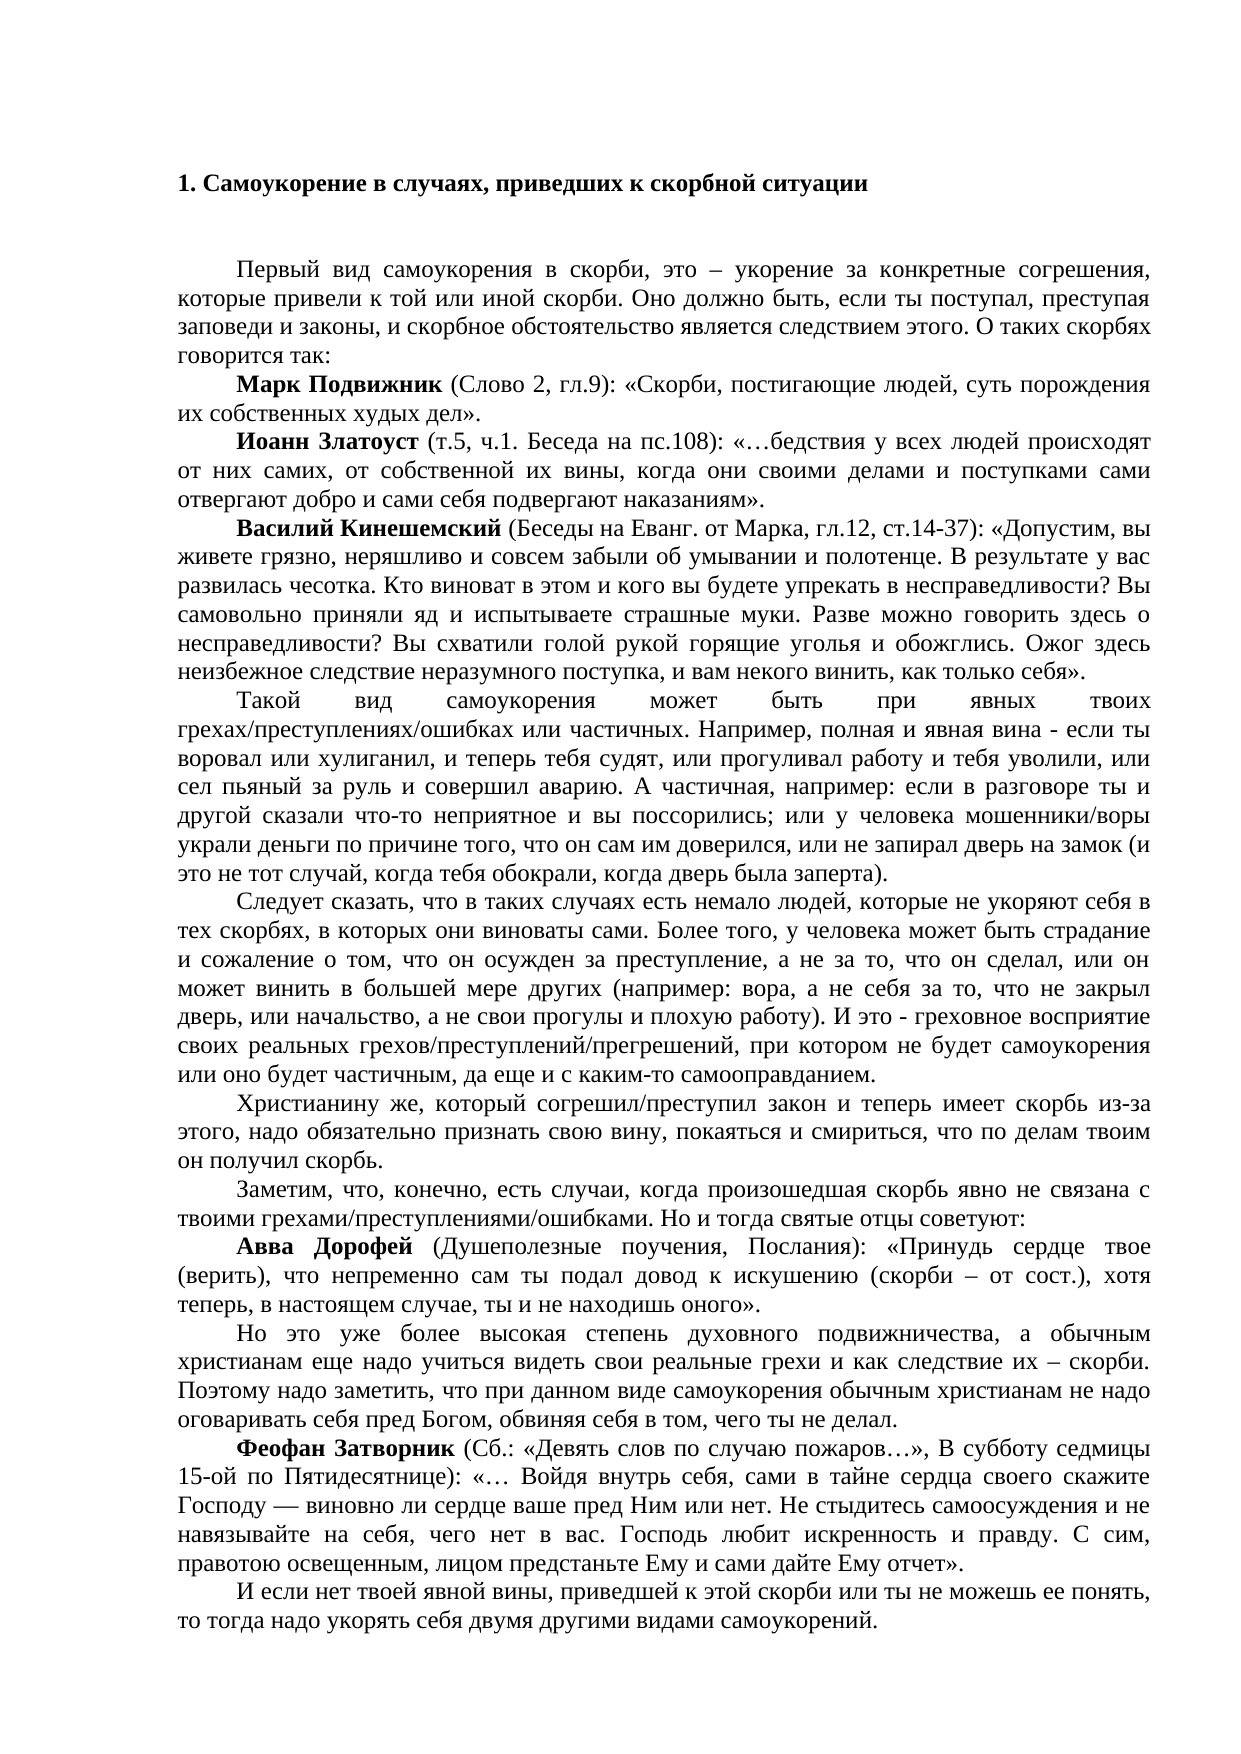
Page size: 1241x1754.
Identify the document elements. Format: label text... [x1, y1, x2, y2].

text Феофан Затворник (Сб.: «Девять слов по случаю пожаров…», В субботу седмицы 15-ой по Пятидесятнице): «… Войдя внутрь себя, сами в тайне сердца своего скажите Господу — виновно ли сердце ваше пред Ним или нет. Не стыдитесь самоосуждения и не навязывайте на себя, чего нет в вас. Господь любит искренность и правду. С сим, правотою освещенным, лицом предстаньте Ему и сами дайте Ему отчет». [177, 1433, 1152, 1576]
text Такой вид самоукорения может быть при явных твоих грехах/преступлениях/ошибках или частичных. Например, полная и явная вина - если ты воровал или хулиганил, и теперь тебя судят, или прогуливал работу и тебя уволили, или сел пьяный за руль и совершил аварию. А частичная, например: если в разговоре ты и другой сказали что-то неприятное и вы поссорились; или у человека мошенники/воры украли деньги по причине того, что он сам им доверился, или не запирал дверь на замок (и это не тот случай, когда тебя обокрали, когда дверь была заперта). [177, 685, 1152, 886]
text Иоанн Златоуст (т.5, ч.1. Беседа на пс.108): «…бедствия у всех людей происходят от них самих, от собственной их вины, когда они своими делами и поступками сами отвергают добро и сами себя подвергают наказаниям». [177, 426, 1152, 513]
text Василий Кинешемский (Беседы на Еванг. от Марка, гл.12, ст.14-37): «Допустим, вы живете грязно, неряшливо и совсем забыли об умывании и полотенце. В результате у вас развилась чесотка. Кто виноват в этом и кого вы будете упрекать в несправедливости? Вы самовольно приняли яд и испытываете страшные муки. Разве можно говорить здесь о несправедливости? Вы схватили голой рукой горящие уголья и обожглись. Ожог здесь неизбежное следствие неразумного поступка, и вам некого винить, как только себя». [177, 513, 1152, 685]
text Но это уже более высокая степень духовного подвижничества, а обычным христианам еще надо учиться видеть свои реальные грехи и как следствие их – скорби. Поэтому надо заметить, что при данном виде самоукорения обычным христианам не надо оговаривать себя пред Богом, обвиняя себя в том, чего ты не делал. [177, 1318, 1152, 1433]
subtitle 1. Самоукорение в случаях, приведших к скорбной ситуации [177, 168, 1152, 196]
text Авва Дорофей (Душеполезные поучения, Послания): «Принудь сердце твое (верить), что непременно сам ты подал довод к искушению (скорби – от сост.), хотя теперь, в настоящем случае, ты и не находишь оного». [177, 1231, 1152, 1318]
text Христианину же, который согрешил/преступил закон и теперь имеет скорбь из-за этого, надо обязательно признать свою вину, покаяться и смириться, что по делам твоим он получил скорбь. [177, 1088, 1152, 1174]
text И если нет твоей явной вины, приведшей к этой скорби или ты не можешь ее понять, то тогда надо укорять себя двумя другими видами самоукорений. [177, 1576, 1152, 1634]
text Заметим, что, конечно, есть случаи, когда произошедшая скорбь явно не связана с твоими грехами/преступлениями/ошибками. Но и тогда святые отцы советуют: [177, 1174, 1152, 1231]
text Первый вид самоукорения в скорби, это – укорение за конкретные согрешения, которые привели к той или иной скорби. Оно должно быть, если ты поступал, преступая заповеди и законы, и скорбное обстоятельство является следствием этого. О таких скорбях говорится так: [177, 254, 1152, 369]
text Следует сказать, что в таких случаях есть немало людей, которые не укоряют себя в тех скорбях, в которых они виноваты сами. Более того, у человека может быть страдание и сожаление о том, что он осужден за преступление, а не за то, что он сделал, или он может винить в большей мере других (например: вора, а не себя за то, что не закрыл дверь, или начальство, а не свои прогулы и плохую работу). И это - греховное восприятие своих реальных грехов/преступлений/прегрешений, при котором не будет самоукорения или оно будет частичным, да еще и с каким-то самооправданием. [177, 886, 1152, 1088]
text Марк Подвижник (Слово 2, гл.9): «Скорби, постигающие людей, суть порождения их собственных худых дел». [177, 369, 1152, 426]
